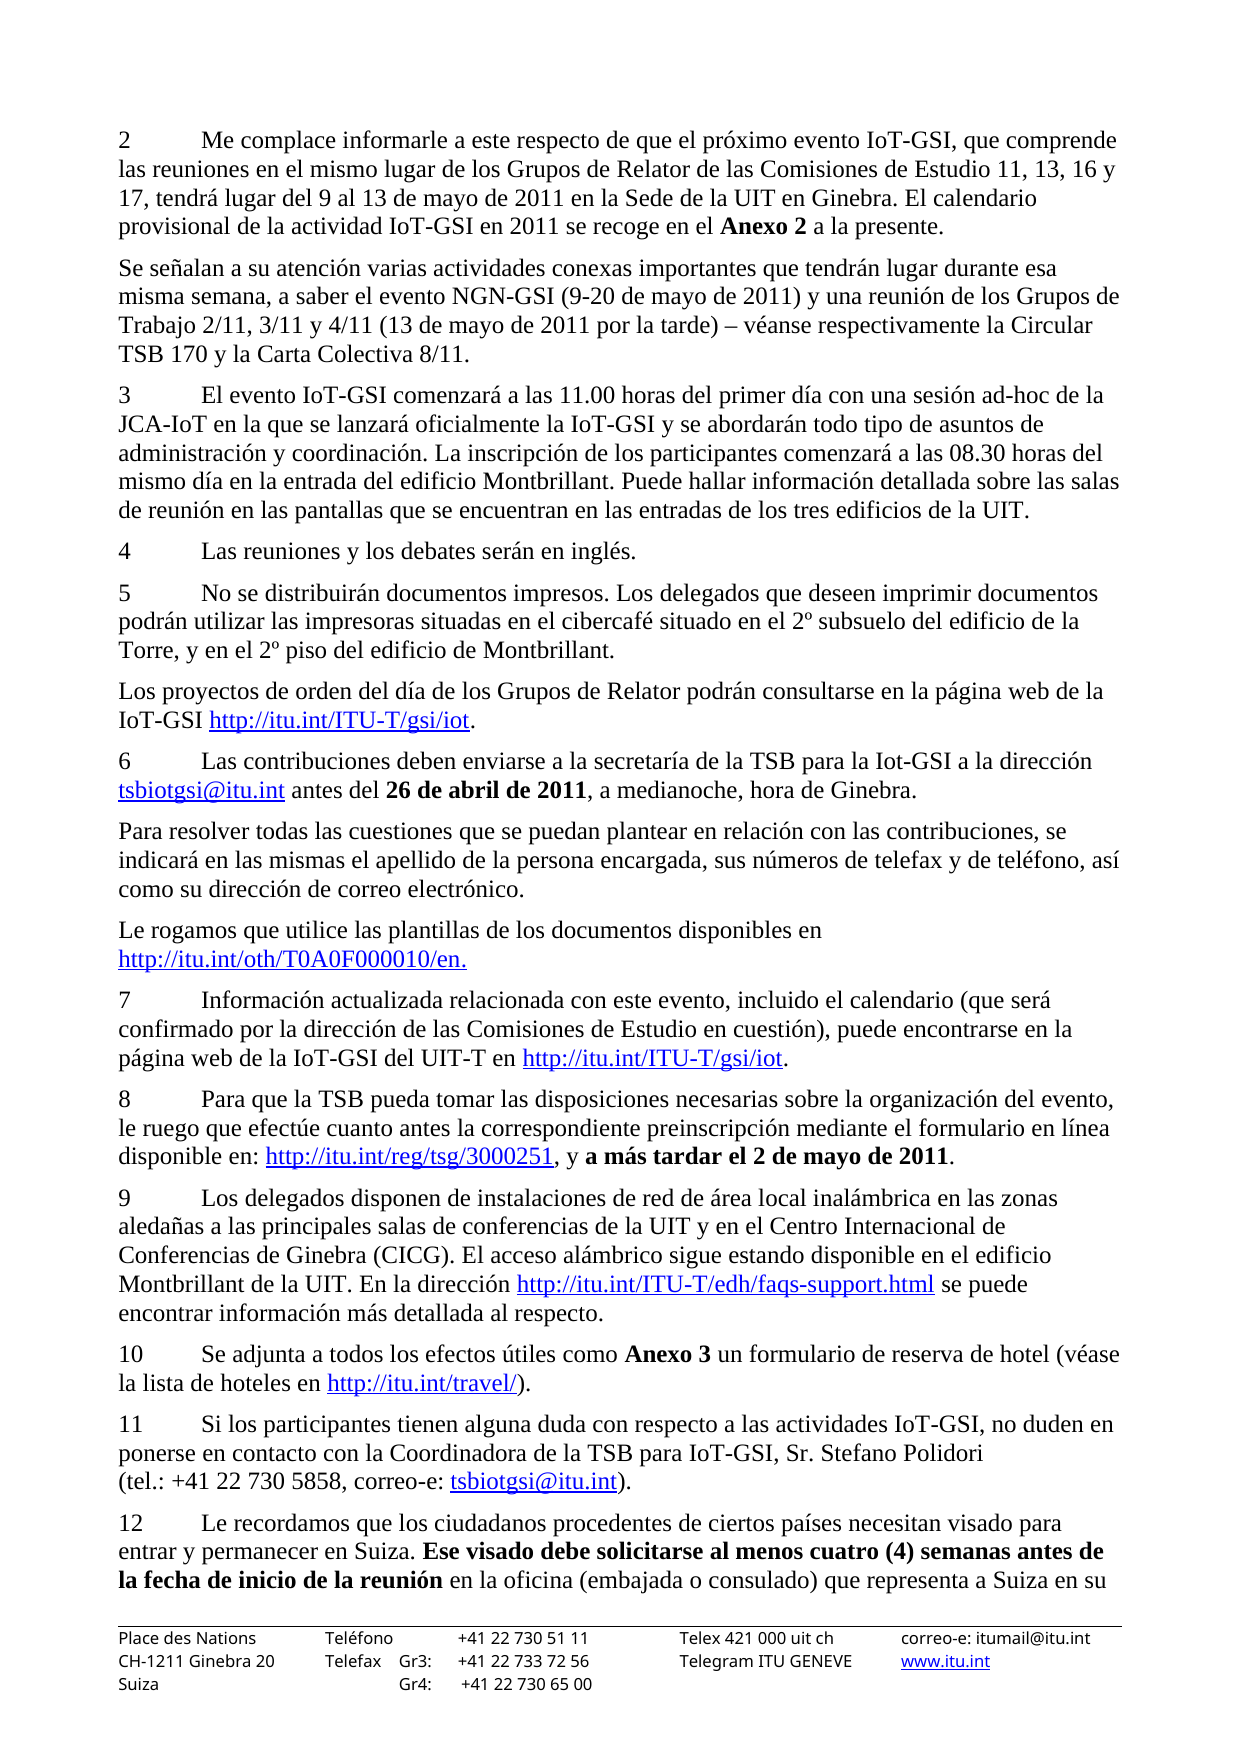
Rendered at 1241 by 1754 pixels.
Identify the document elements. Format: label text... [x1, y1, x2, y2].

text 4 Las reuniones y los debates serán en inglés. [118, 536, 1122, 565]
text Los proyectos de orden del día de los Grupos de Relator podrán consultarse en la página web de la IoT-GSI http://itu.int/ITU-T/gsi/iot. [118, 676, 1122, 734]
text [118, 1508, 1122, 1594]
text 8 Para que la TSB pueda tomar las disposiciones necesarias sobre la organización del evento, le ruego que efectúe cuanto antes la correspondiente preinscripción mediante el formulario en línea disponible en: http://itu.int/reg/tsg/3000251, y a más tardar el 2 de mayo de 2011. [118, 1084, 1122, 1170]
text Le rogamos que utilice las plantillas de los documentos disponibles en http://itu.int/oth/T0A0F000010/en. [118, 915, 1122, 973]
text 9 Los delegados disponen de instalaciones de red de área local inalámbrica en las zonas aledañas a las principales salas de conferencias de la UIT y en el Centro Internacional de Conferencias de Ginebra (CICG). El acceso alámbrico sigue estando disponible en el edificio Montbrillant de la UIT. En la dirección http://itu.int/ITU-T/edh/faqs-support.html se puede encontrar información más detallada al respecto. [118, 1183, 1122, 1326]
text 7 Información actualizada relacionada con este evento, incluido el calendario (que será confirmado por la dirección de las Comisiones de Estudio en cuestión), puede encontrarse en la página web de la IoT-GSI del UIT-T en http://itu.int/ITU-T/gsi/iot. [118, 985, 1122, 1071]
text 2 Me complace informarle a este respecto de que el próximo evento IoT-GSI, que comprende las reuniones en el mismo lugar de los Grupos de Relator de las Comisiones de Estudio 11, 13, 16 y 17, tendrá lugar del 9 al 13 de mayo de 2011 en la Sede de la UIT en Ginebra. El calendario provisional de la actividad IoT-GSI en 2011 se recoge en el Anexo 2 a la presente. [118, 125, 1122, 240]
text 6 Las contribuciones deben enviarse a la secretaría de la TSB para la Iot-GSI a la dirección tsbiotgsi@itu.int antes del 26 de abril de 2011, a medianoche, hora de Ginebra. [118, 746, 1122, 804]
text 11 Si los participantes tienen alguna duda con respecto a las actividades IoT-GSI, no duden en ponerse en contacto con la Coordinadora de la TSB para IoT-GSI, Sr. Stefano Polidori (tel.: +41 22 730 5858, correo-e: tsbiotgsi@itu.int). [118, 1409, 1122, 1495]
text 5 No se distribuirán documentos impresos. Los delegados que deseen imprimir documentos podrán utilizar las impresoras situadas en el cibercafé situado en el 2º subsuelo del edificio de la Torre, y en el 2º piso del edificio de Montbrillant. [118, 578, 1122, 664]
text Se señalan a su atención varias actividades conexas importantes que tendrán lugar durante esa misma semana, a saber el evento NGN-GSI (9-20 de mayo de 2011) y una reunión de los Grupos de Trabajo 2/11, 3/11 y 4/11 (13 de mayo de 2011 por la tarde) – véanse respectivamente la Circular TSB 170 y la Carta Colectiva 8/11. [118, 253, 1122, 368]
text Para resolver todas las cuestiones que se puedan plantear en relación con las contribuciones, se indicará en las mismas el apellido de la persona encargada, sus números de telefax y de teléfono, así como su dirección de correo electrónico. [118, 816, 1122, 903]
text 3 El evento IoT-GSI comenzará a las 11.00 horas del primer día con una sesión ad-hoc de la JCA-IoT en la que se lanzará oficialmente la IoT-GSI y se abordarán todo tipo de asuntos de administración y coordinación. La inscripción de los participantes comenzará a las 08.30 horas del mismo día en la entrada del edificio Montbrillant. Puede hallar información detallada sobre las salas de reunión en las pantallas que se encuentran en las entradas de los tres edificios de la UIT. [118, 380, 1122, 524]
text 10 Se adjunta a todos los efectos útiles como Anexo 3 un formulario de reserva de hotel (véase la lista de hoteles en http://itu.int/travel/). [118, 1339, 1122, 1396]
